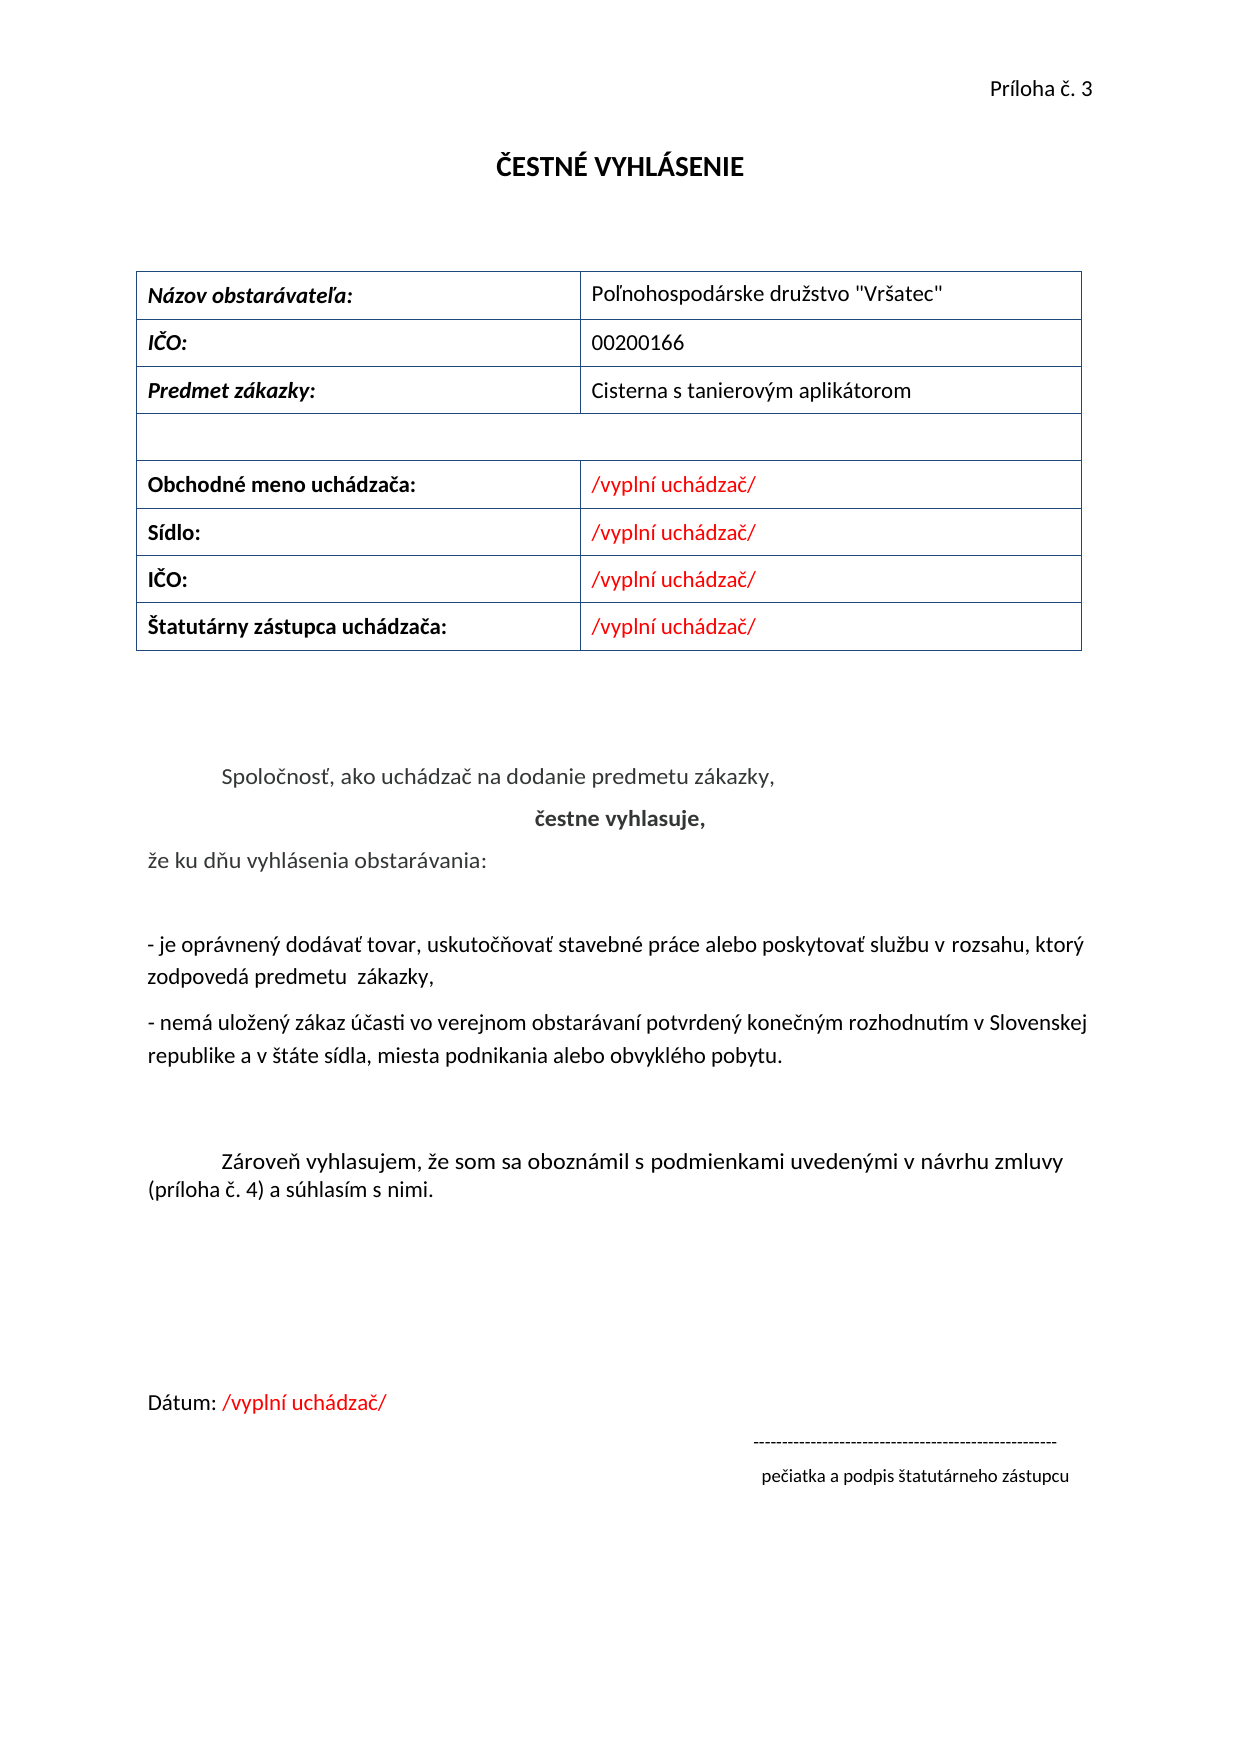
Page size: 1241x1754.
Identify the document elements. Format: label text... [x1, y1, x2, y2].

table_header Názov obstarávateľa: [137, 272, 580, 318]
table_cell Cisterna s tanierovým aplikátorom [581, 367, 1081, 413]
text ----------------------------------------------------- [753, 1430, 1093, 1453]
text Zároveň vyhlasujem, že som sa oboznámil s podmienkami uvedenými v návrhu zmluvy (príloha č. 4) a súhlasím s nimi. [148, 1147, 1093, 1203]
table_cell Predmet zákazky: [137, 367, 580, 413]
table_cell Štatutárny zástupca uchádzača: [137, 603, 580, 649]
text Dátum: /vyplní uchádzač/ [148, 1388, 1093, 1416]
table_cell /vyplní uchádzač/ [581, 603, 1081, 649]
table_cell /vyplní uchádzač/ [581, 461, 1081, 508]
table_cell [137, 414, 1081, 460]
text ČESTNÉ VYHLÁSENIE [148, 148, 1093, 183]
text - je oprávnený dodávať tovar, uskutočňovať stavebné práce alebo poskytovať službu v rozsahu, ktorý zodpovedá predmetu zákazky, [147, 930, 1084, 990]
table_cell Sídlo: [137, 509, 580, 555]
text pečiatka a podpis štatutárneho zástupcu [753, 1464, 1093, 1487]
table_cell Obchodné meno uchádzača: [137, 461, 580, 508]
text - nemá uložený zákaz účasti vo verejnom obstarávaní potvrdený konečným rozhodnutím v Slovenskej republike a v štáte sídla, miesta podnikania alebo obvyklého pobytu. [148, 930, 1093, 1069]
text že ku dňu vyhlásenia obstarávania: [148, 846, 1093, 874]
table_cell IČO: [137, 556, 580, 602]
table_cell /vyplní uchádzač/ [581, 509, 1081, 555]
table_cell IČO: [137, 320, 580, 366]
table_cell 00200166 [581, 320, 1081, 366]
text čestne vyhlasuje, [148, 804, 1093, 832]
text Spoločnosť, ako uchádzač na dodanie predmetu zákazky, [148, 762, 1093, 790]
table_header Poľnohospodárske družstvo "Vršatec" [581, 272, 1081, 318]
table_cell /vyplní uchádzač/ [581, 556, 1081, 602]
